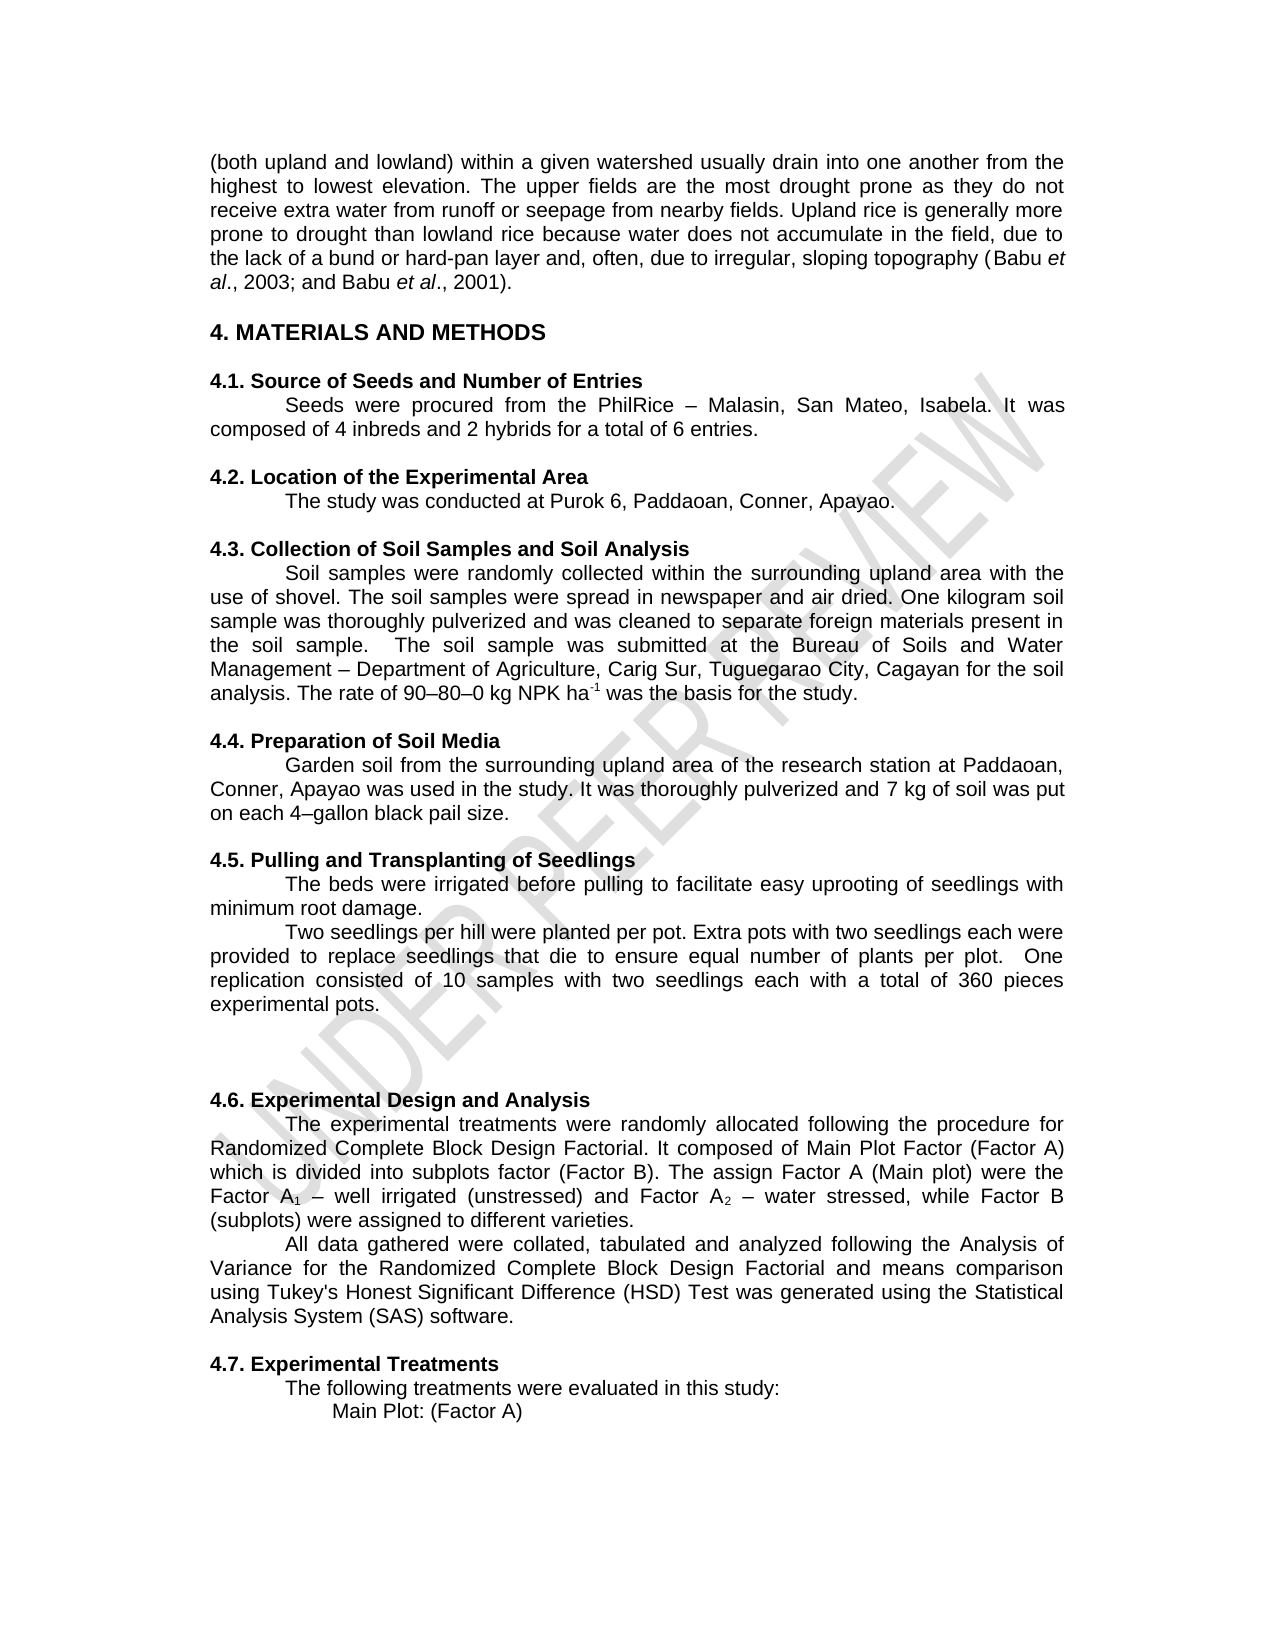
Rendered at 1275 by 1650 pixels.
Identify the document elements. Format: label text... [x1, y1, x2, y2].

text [210, 150, 1065, 294]
text Main Plot: (Factor A) [210, 1399, 1065, 1423]
text The experimental treatments were randomly allocated following the procedure for Randomized Complete Block Design Factorial. It composed of Main Plot Factor (Factor A) which is divided into subplots factor (Factor B). The assign Factor A (Main plot) were the Factor A1 – well irrigated (unstressed) and Factor A2 – water stressed, while Factor B (subplots) were assigned to different varieties. [210, 1112, 1065, 1232]
text Seeds were procured from the PhilRice – Malasin, San Mateo, Isabela. It was composed of 4 inbreds and 2 hybrids for a total of 6 entries. [210, 393, 1065, 441]
text 4.1. Source of Seeds and Number of Entries [210, 369, 1065, 393]
text Garden soil from the surrounding upland area of the research station at Paddaoan, Conner, Apayao was used in the study. It was thoroughly pulverized and 7 kg of soil was put on each 4–gallon black pail size. [210, 752, 1065, 824]
text Two seedlings per hill were planted per pot. Extra pots with two seedlings each were provided to replace seedlings that die to ensure equal number of plants per plot. One replication consisted of 10 samples with two seedlings each with a total of 360 pieces experimental pots. [210, 920, 1065, 1016]
text All data gathered were collated, tabulated and analyzed following the Analysis of Variance for the Randomized Complete Block Design Factorial and means comparison using Tukey's Honest Significant Difference (HSD) Test was generated using the Statistical Analysis System (SAS) software. [210, 1232, 1065, 1327]
list 4.4. Preparation of Soil Media [210, 728, 1065, 752]
text The following treatments were evaluated in this study: [210, 1375, 1065, 1399]
text 4. MATERIALS AND METHODS [210, 319, 1065, 345]
text 4.7. Experimental Treatments [210, 1351, 1065, 1375]
list 4.3. Collection of Soil Samples and Soil Analysis [210, 537, 1065, 561]
text 4.2. Location of the Experimental Area [210, 465, 1065, 489]
text 4.6. Experimental Design and Analysis [210, 1088, 1065, 1112]
text The beds were irrigated before pulling to facilitate easy uprooting of seedlings with minimum root damage. [210, 872, 1065, 920]
text The study was conducted at Purok 6, Paddaoan, Conner, Apayao. [210, 489, 1065, 513]
list Soil samples were randomly collected within the surrounding upland area with the use of shovel. The soil samples were spread in newspaper and air dried. One kilogram soil sample was thoroughly pulverized and was cleaned to separate foreign materials present in the soil sample. The soil sample was submitted at the Bureau of Soils and Water Management – Department of Agriculture, Carig Sur, Tuguegarao City, Cagayan for the soil analysis. The rate of 90–80–0 kg NPK ha-1 was the basis for the study. [210, 561, 1065, 704]
text 4.5. Pulling and Transplanting of Seedlings [210, 848, 1065, 872]
